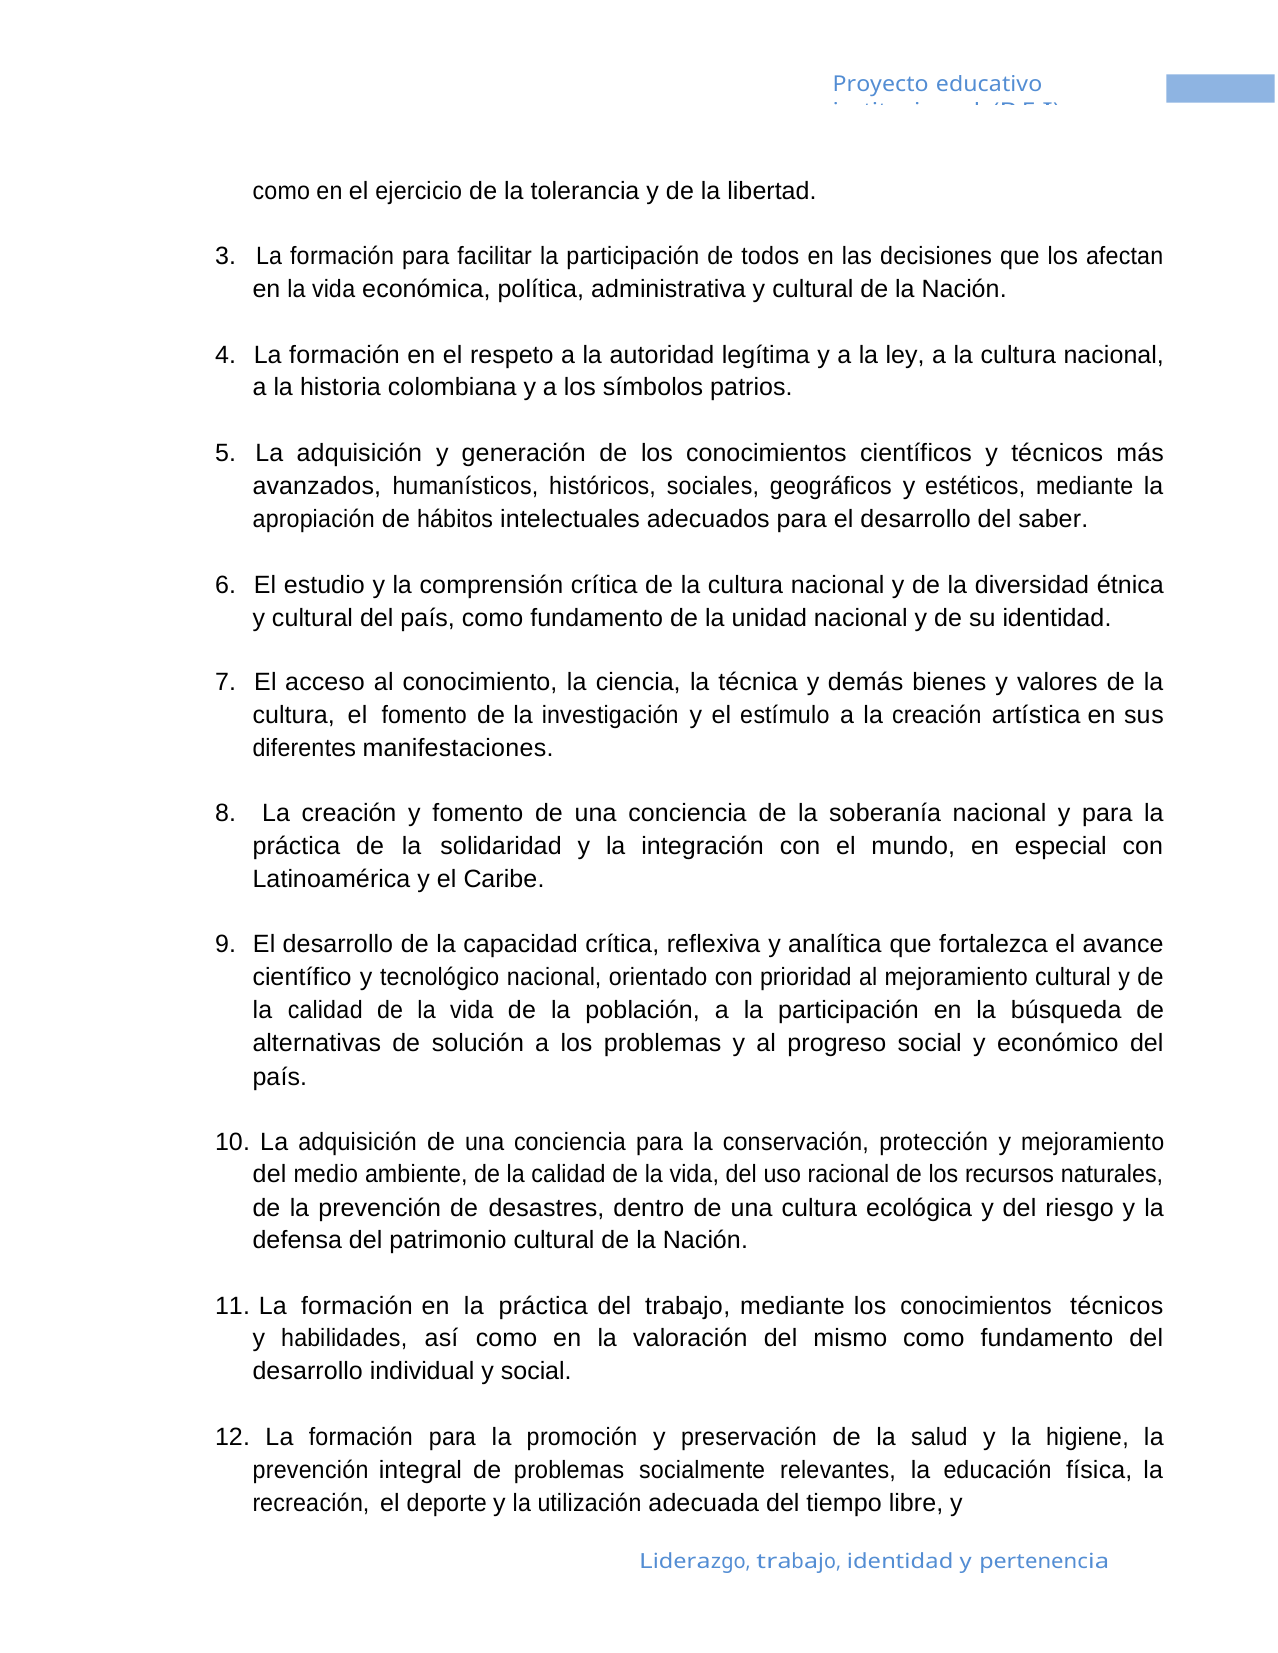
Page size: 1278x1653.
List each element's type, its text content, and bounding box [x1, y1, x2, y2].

text como en el ejercicio de la tolerancia y de la libertad. [252, 176, 1277, 204]
text 9. El desarrollo de la capacidad crítica, reflexiva y analítica que fortalezca el avance científico y tecnológico nacional, orientado con prioridad al mejoramiento cultural y de la calidad de la vida de la población, a la participación en la búsqueda de alternativas de solución a los problemas y al progreso social y económico del país. [215, 929, 1164, 1090]
text 4. La formación en el respeto a la autoridad legítima y a la ley, a la cultura nacional, a la historia colombiana y a los símbolos patrios. [215, 339, 1164, 401]
text 5. La adquisición y generación de los conocimientos científicos y técnicos más avanzados, humanísticos, históricos, sociales, geográficos y estéticos, mediante la apropiación de hábitos intelectuales adecuados para el desarrollo del saber. [215, 438, 1164, 532]
text 12. La formación para la promoción y preservación de la salud y la higiene, la prevención integral de problemas socialmente relevantes, la educación física, la recreación, el deporte y la utilización adecuada del tiempo libre, y [215, 1422, 1163, 1516]
text 6. El estudio y la comprensión crítica de la cultura nacional y de la diversidad étnica y cultural del país, como fundamento de la unidad nacional y de su identidad. [215, 570, 1164, 631]
text 10. La adquisición de una conciencia para la conservación, protección y mejoramiento del medio ambiente, de la calidad de la vida, del uso racional de los recursos naturales, de la prevención de desastres, dentro de una cultura ecológica y del riesgo y la defensa del patrimonio cultural de la Nación. [215, 1126, 1164, 1254]
text 3. La formación para facilitar la participación de todos en las decisiones que los afectan en la vida económica, política, administrativa y cultural de la Nación. [215, 241, 1163, 302]
text 8. La creación y fomento de una conciencia de la soberanía nacional y para la práctica de la solidaridad y la integración con el mundo, en especial con Latinoamérica y el Caribe. [215, 798, 1164, 893]
text 11. La formación en la práctica del trabajo, mediante los conocimientos técnicos y habilidades, así como en la valoración del mismo como fundamento del desarrollo individual y social. [215, 1291, 1164, 1385]
text 7. El acceso al conocimiento, la ciencia, la técnica y demás bienes y valores de la cultura, el fomento de la investigación y el estímulo a la creación artística en sus diferentes manifestaciones. [215, 667, 1164, 762]
